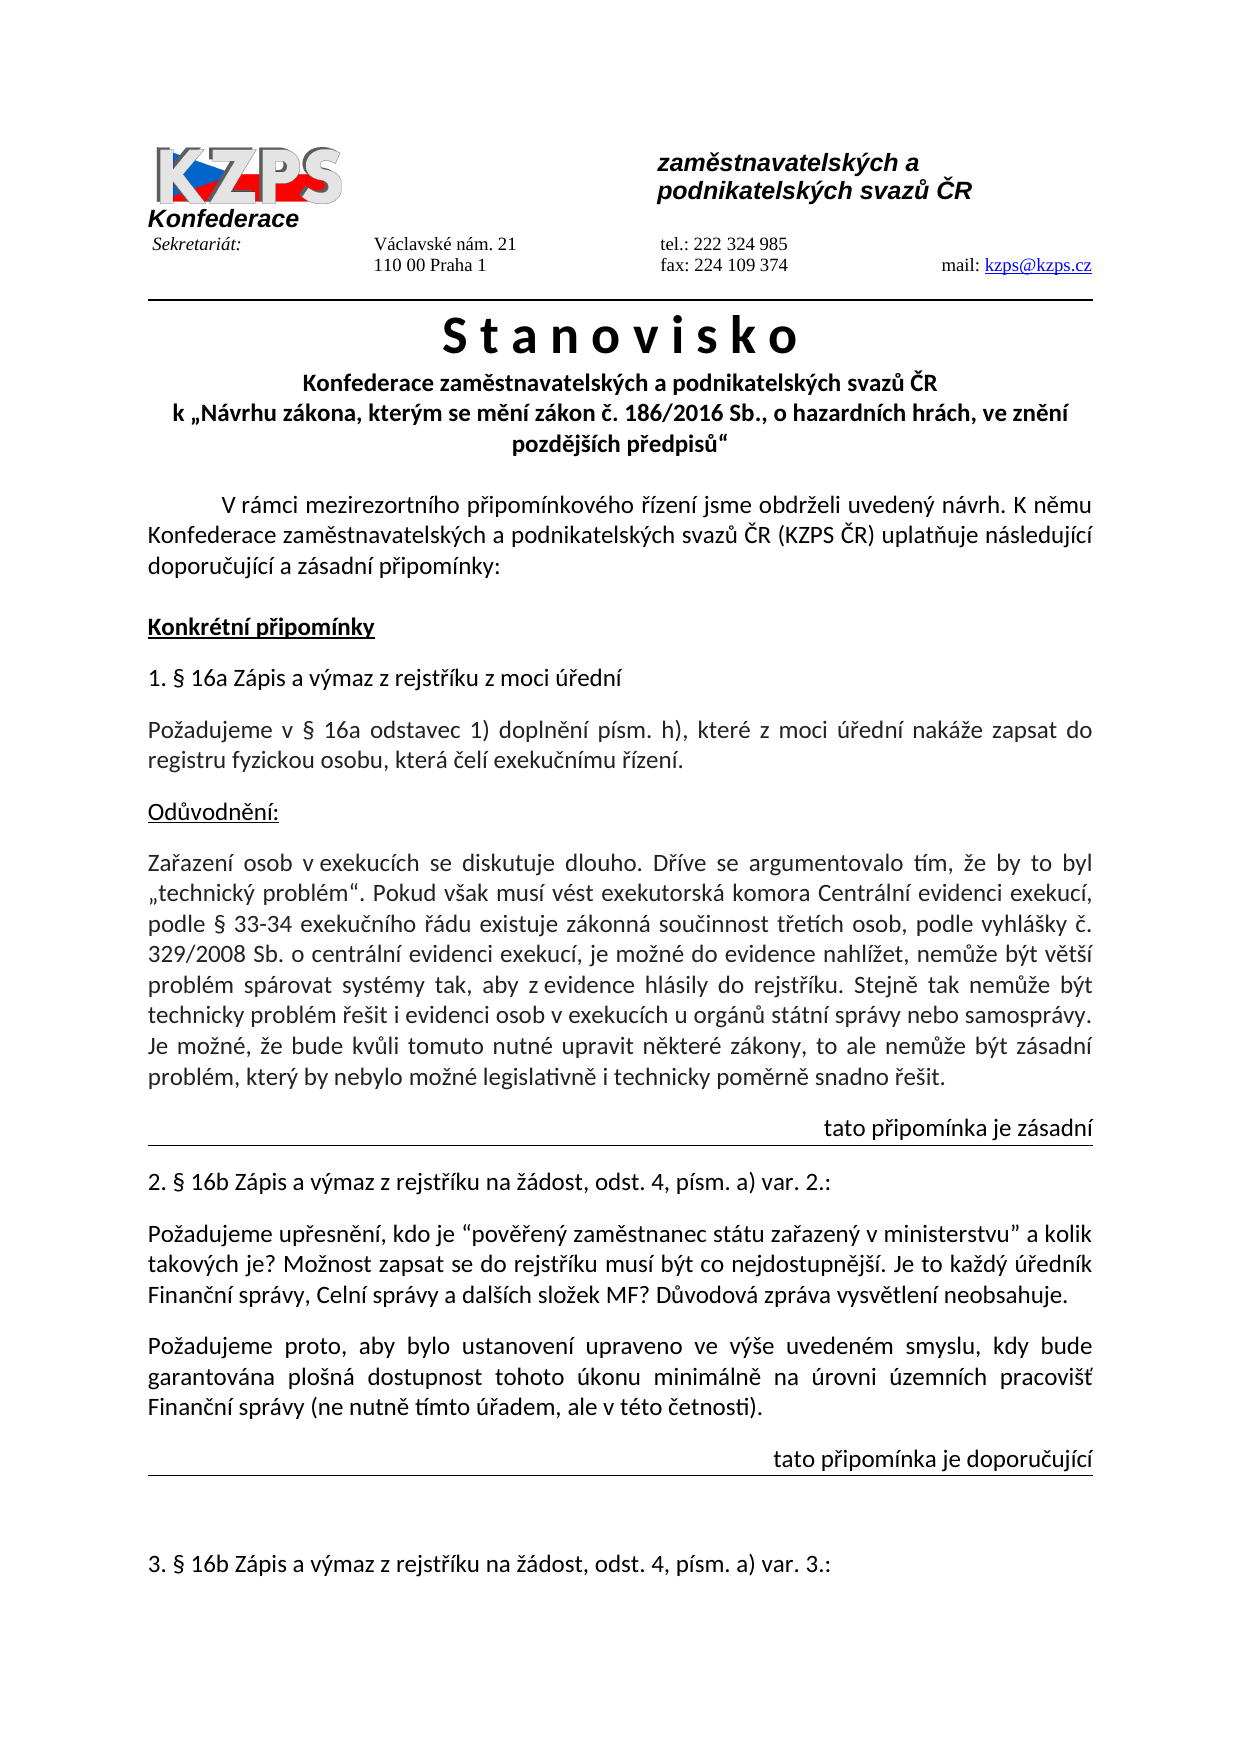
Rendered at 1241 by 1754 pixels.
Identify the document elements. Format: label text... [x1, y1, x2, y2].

text Odůvodnění: [148, 796, 1093, 826]
text k „Návrhu zákona, kterým se mění zákon č. 186/2016 Sb., o hazardních hrách, ve znění pozdějších předpisů“ [148, 397, 1093, 458]
text V rámci mezirezortního připomínkového řízení jsme obdrželi uvedený návrh. K němu Konfederace zaměstnavatelských a podnikatelských svazů ČR (KZPS ČR) uplatňuje následující doporučující a zásadní připomínky: [148, 489, 1093, 581]
text 1. § 16a Zápis a výmaz z rejstříku z moci úřední [148, 662, 1093, 693]
picture [152, 147, 342, 204]
title Konfederace [148, 204, 583, 232]
text 3. § 16b Zápis a výmaz z rejstříku na žádost, odst. 4, písm. a) var. 3.: [148, 1548, 1093, 1579]
text tato připomínka je zásadní [148, 1112, 1093, 1145]
text Konkrétní připomínky [148, 611, 1093, 642]
title zaměstnavatelských a podnikatelských svazů ČR [657, 148, 1093, 205]
text Požadujeme proto, aby bylo ustanovení upraveno ve výše uvedeném smyslu, kdy bude garantována plošná dostupnost tohoto úkonu minimálně na úrovni územních pracovišť Finanční správy (ne nutně tímto úřadem, ale v této četnosti). [148, 1330, 1093, 1422]
text Zařazení osob v exekucích se diskutuje dlouho. Dříve se argumentovalo tím, že by to byl „technický problém“. Pokud však musí vést exekutorská komora Centrální evidenci exekucí, podle § 33-34 exekučního řádu existuje zákonná součinnost třetích osob, podle vyhlášky č. 329/2008 Sb. o centrální evidenci exekucí, je možné do evidence nahlížet, nemůže být větší problém spárovat systémy tak, aby z evidence hlásily do rejstříku. Stejně tak nemůže být technicky problém řešit i evidenci osob v exekucích u orgánů státní správy nebo samosprávy. Je možné, že bude kvůli tomuto nutné upravit některé zákony, to ale nemůže být zásadní problém, který by nebylo možné legislativně i technicky poměrně snadno řešit. [148, 847, 1093, 1091]
text 2. § 16b Zápis a výmaz z rejstříku na žádost, odst. 4, písm. a) var. 2.: [148, 1167, 1093, 1197]
text Sekretariát: Václavské nám. 21 tel.: 222 324 985 [148, 232, 1093, 254]
text Požadujeme upřesnění, kdo je “pověřený zaměstnanec státu zařazený v ministerstvu” a kolik takových je? Možnost zapsat se do rejstříku musí být co nejdostupnější. Je to každý úředník Finanční správy, Celní správy a dalších složek MF? Důvodová zpráva vysvětlení neobsahuje. [148, 1218, 1093, 1309]
text 110 00 Praha 1 fax: 224 109 374 mail: kzps@kzps.cz [148, 254, 1093, 276]
text Konfederace zaměstnavatelských a podnikatelských svazů ČR [148, 367, 1093, 397]
text tato připomínka je doporučující [148, 1443, 1093, 1475]
text S t a n o v i s k o [148, 301, 1093, 367]
text Požadujeme v § 16a odstavec 1) doplnění písm. h), které z moci úřední nakáže zapsat do registru fyzickou osobu, která čelí exekučnímu řízení. [148, 714, 1093, 775]
